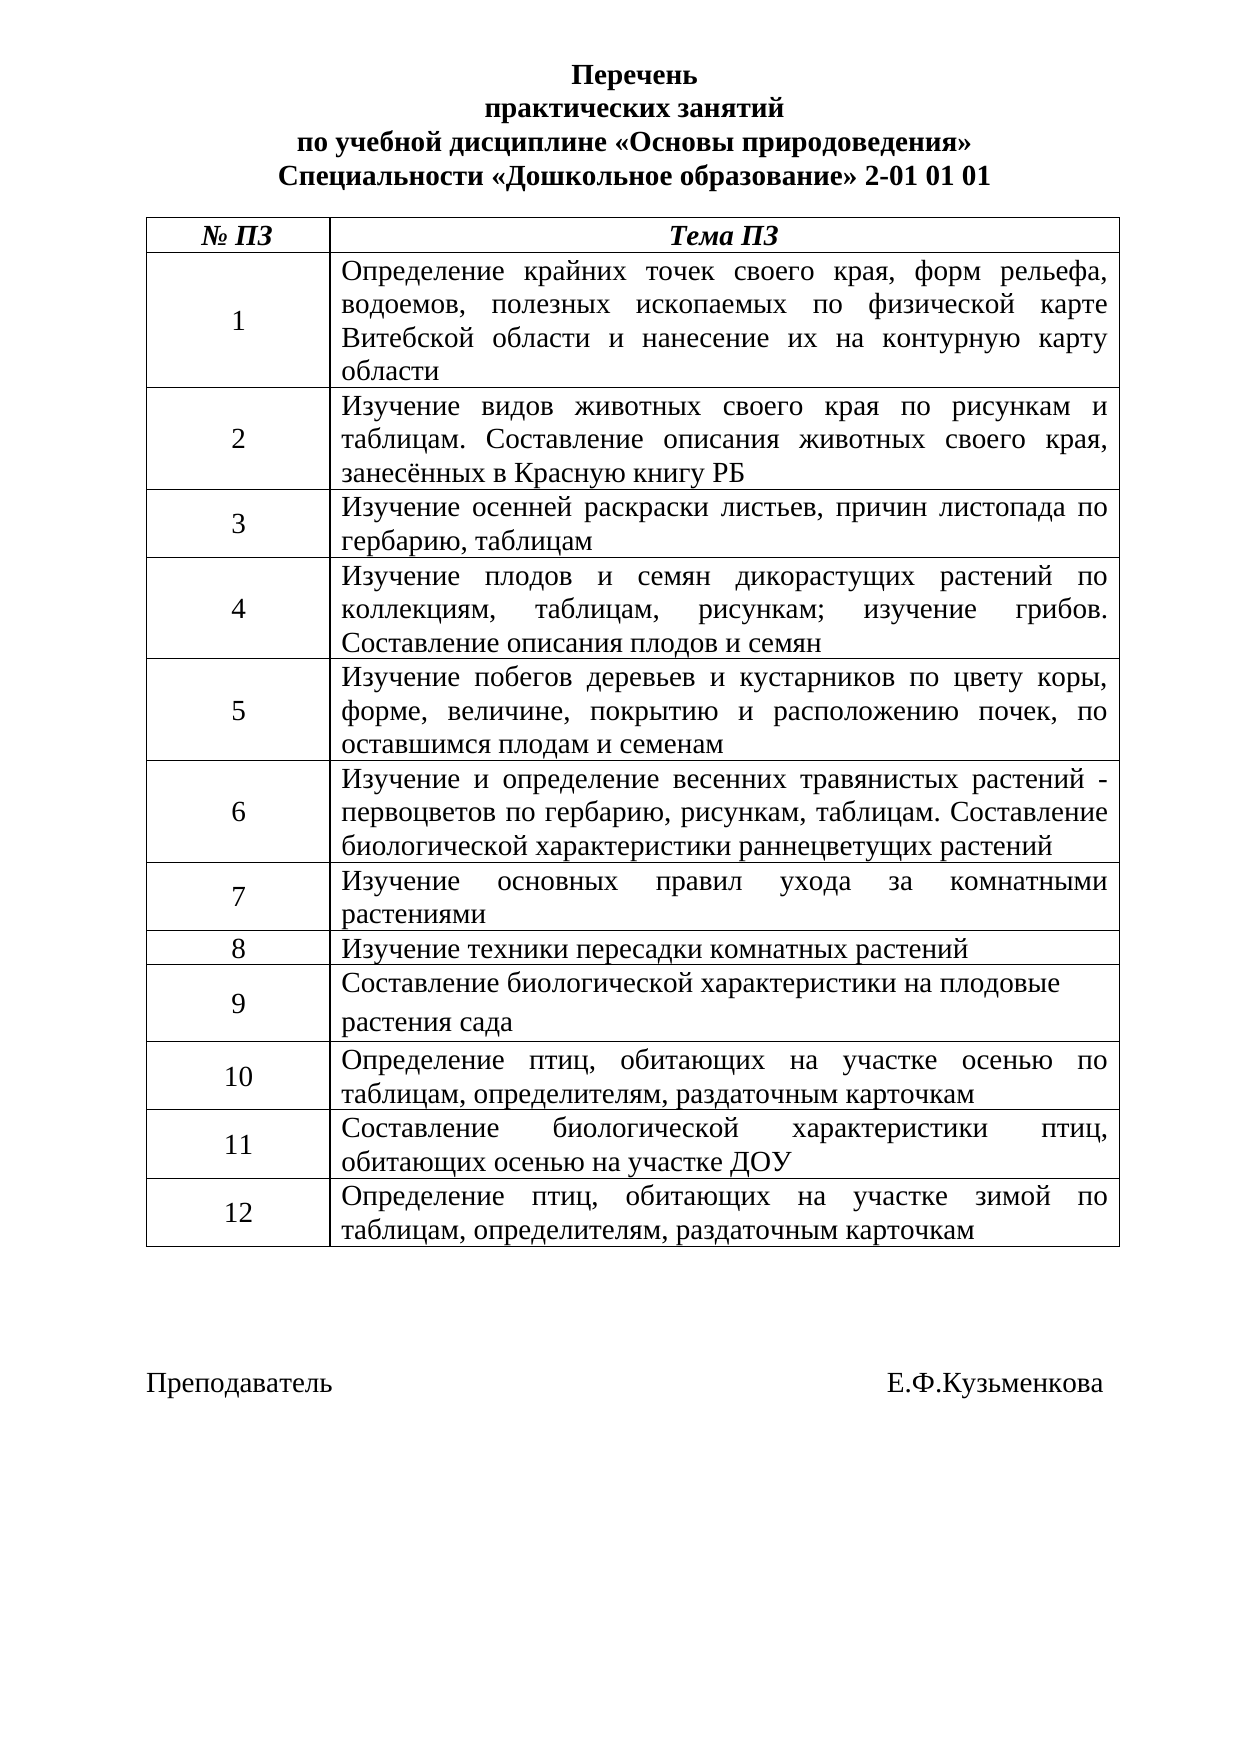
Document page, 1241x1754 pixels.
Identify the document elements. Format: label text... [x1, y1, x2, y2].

table_cell Изучение видов животных своего края по рисункам и таблицам. Составление описания животных своего края, занесённых в Красную книгу РБ [331, 388, 1119, 488]
text по учебной дисциплине «Основы природоведения» [146, 124, 1123, 158]
table_cell 2 [147, 388, 329, 488]
table_cell 12 [147, 1179, 329, 1246]
text Специальности «Дошкольное образование» 2-01 01 01 [146, 158, 1123, 191]
table_cell Изучение осенней раскраски листьев, причин листопада по гербарию, таблицам [331, 490, 1119, 557]
table_cell Изучение основных правил ухода за комнатными растениями [331, 863, 1119, 930]
table_cell 6 [147, 761, 329, 862]
table_cell 8 [147, 931, 329, 964]
table_cell 7 [147, 863, 329, 930]
table_cell 11 [147, 1110, 329, 1177]
text практических занятий [146, 91, 1123, 124]
table_cell Определение птиц, обитающих на участке зимой по таблицам, определителям, раздаточным карточкам [331, 1179, 1119, 1246]
table_cell 10 [147, 1042, 329, 1109]
table_cell 5 [147, 659, 329, 760]
table_header Тема ПЗ [331, 218, 1119, 252]
table_cell 4 [147, 558, 329, 658]
table_cell Составление биологической характеристики птиц, обитающих осенью на участке ДОУ [331, 1110, 1119, 1177]
table_cell Определение птиц, обитающих на участке осенью по таблицам, определителям, раздаточным карточкам [331, 1042, 1119, 1109]
table_cell Изучение техники пересадки комнатных растений [331, 931, 1119, 964]
table_cell 1 [147, 253, 329, 387]
table_cell Составление биологической характеристики на плодовые растения сада [331, 965, 1119, 1041]
table_cell 3 [147, 490, 329, 557]
table_cell 9 [147, 965, 329, 1041]
text Перечень [146, 57, 1123, 91]
table_cell Изучение плодов и семян дикорастущих растений по коллекциям, таблицам, рисункам; изучение грибов. Составление описания плодов и семян [331, 558, 1119, 658]
table_cell Определение крайних точек своего края, форм рельефа, водоемов, полезных ископаемых по физической карте Витебской области и нанесение их на контурную карту области [331, 253, 1119, 387]
text Преподаватель Е.Ф.Кузьменкова [146, 1365, 1123, 1399]
table_cell Изучение побегов деревьев и кустарников по цвету коры, форме, величине, покрытию и расположению почек, по оставшимся плодам и семенам [331, 659, 1119, 760]
table_cell Изучение и определение весенних травянистых растений - первоцветов по гербарию, рисункам, таблицам. Составление биологической характеристики раннецветущих растений [331, 761, 1119, 862]
table_header № ПЗ [147, 218, 329, 252]
